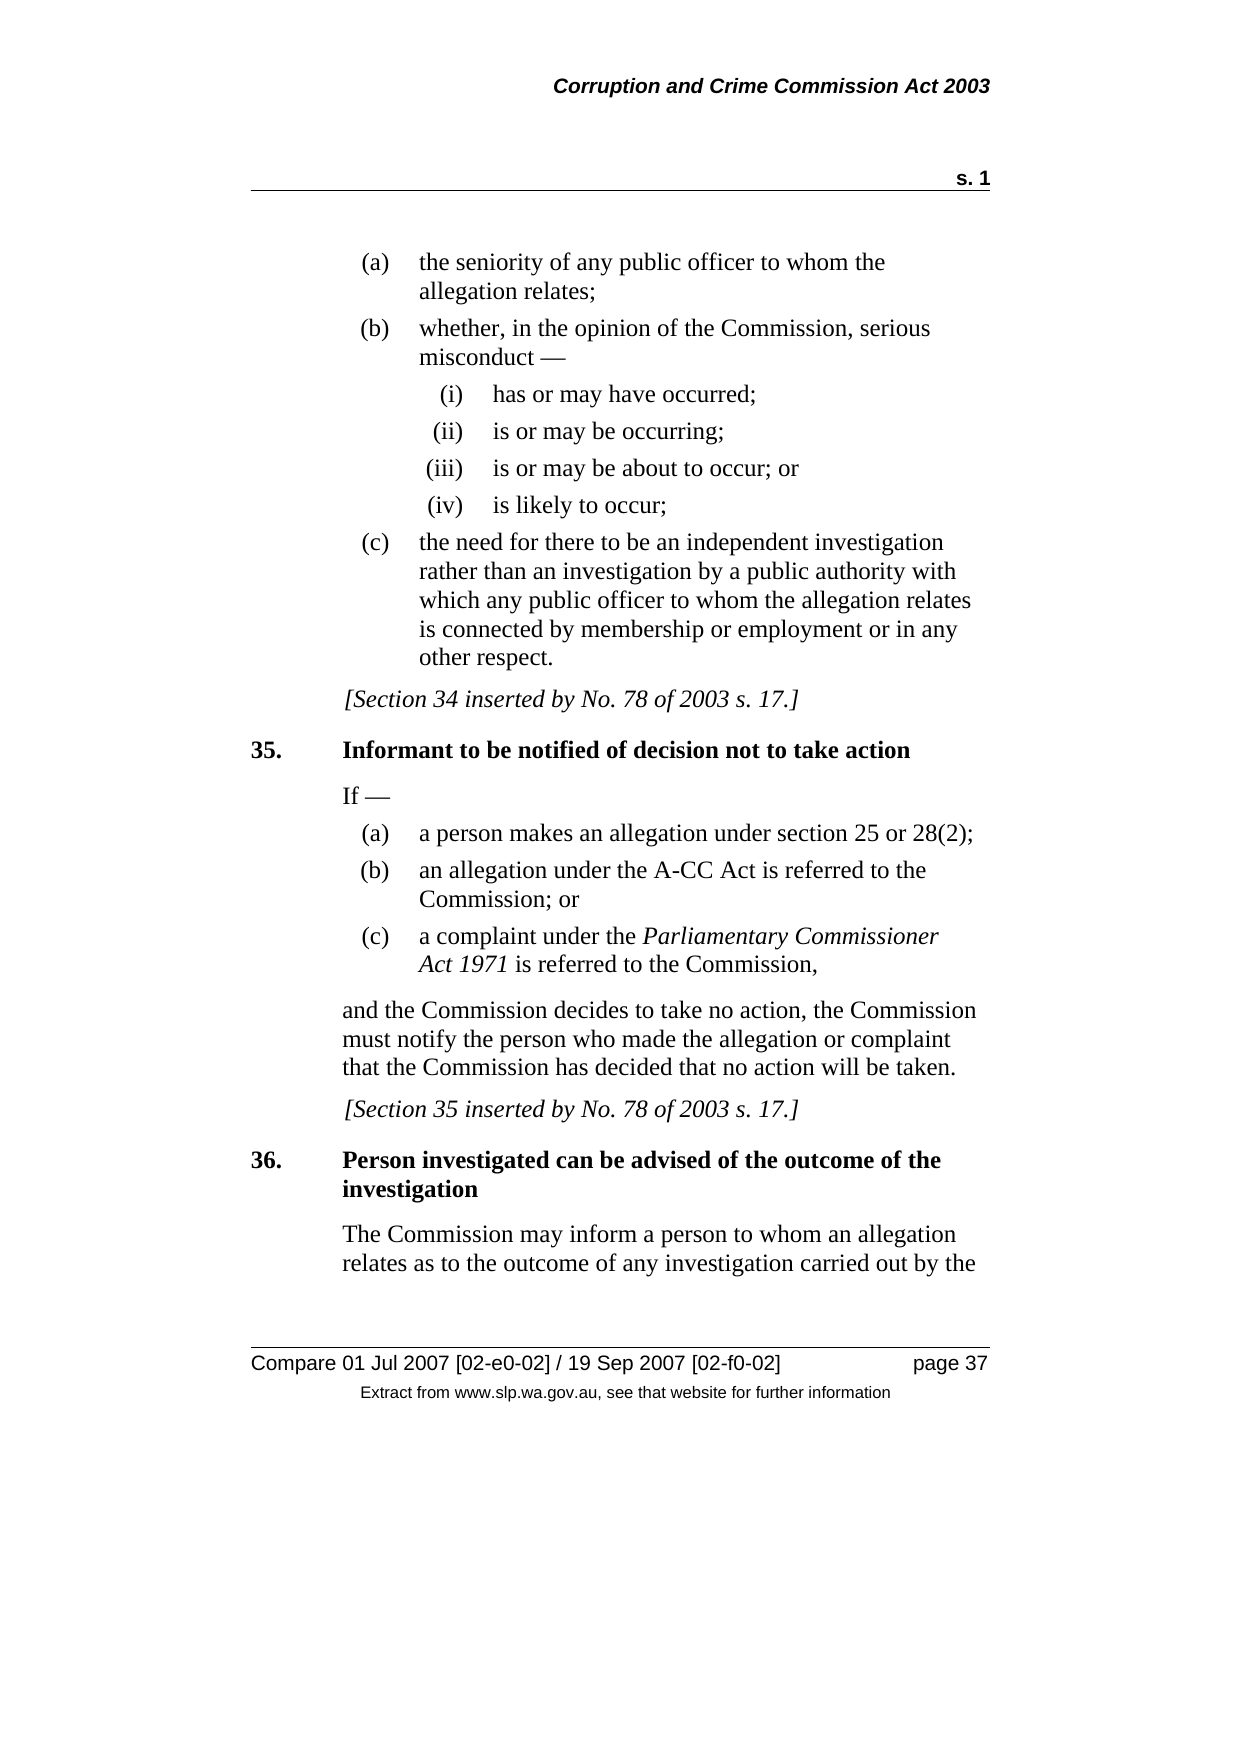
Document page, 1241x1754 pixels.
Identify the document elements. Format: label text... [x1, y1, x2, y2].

text (b) whether, in the opinion of the Commission, serious misconduct — [251, 313, 990, 371]
text (c) the need for there to be an independent investigation rather than an investigation by a public authority with which any public officer to whom the allegation relates is connected by membership or employment or in any other respect. [251, 527, 990, 671]
text (iv) is likely to occur; [251, 490, 990, 519]
text (c) a complaint under the Parliamentary Commissioner Act 1971 is referred to the Commission, [251, 921, 990, 978]
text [251, 1219, 990, 1277]
text If — [251, 781, 990, 809]
text (i) has or may have occurred; [251, 379, 990, 408]
text (b) an allegation under the A-CC Act is referred to the Commission; or [251, 855, 990, 912]
text (a) a person makes an allegation under section 25 or 28(2); [251, 818, 990, 847]
text [Section 35 inserted by No. 78 of 2003 s. 17.] [251, 1094, 990, 1122]
text [Section 34 inserted by No. 78 of 2003 s. 17.] [251, 684, 990, 712]
text (a) the seniority of any public officer to whom the allegation relates; [251, 247, 990, 305]
text (ii) is or may be occurring; [251, 416, 990, 445]
text and the Commission decides to take no action, the Commission must notify the person who made the allegation or complaint that the Commission has decided that no action will be taken. [251, 995, 990, 1081]
subtitle 35. Informant to be notified of decision not to take action [251, 735, 990, 764]
text (iii) is or may be about to occur; or [251, 453, 990, 482]
subtitle 36. Person investigated can be advised of the outcome of the investigation [251, 1145, 990, 1203]
